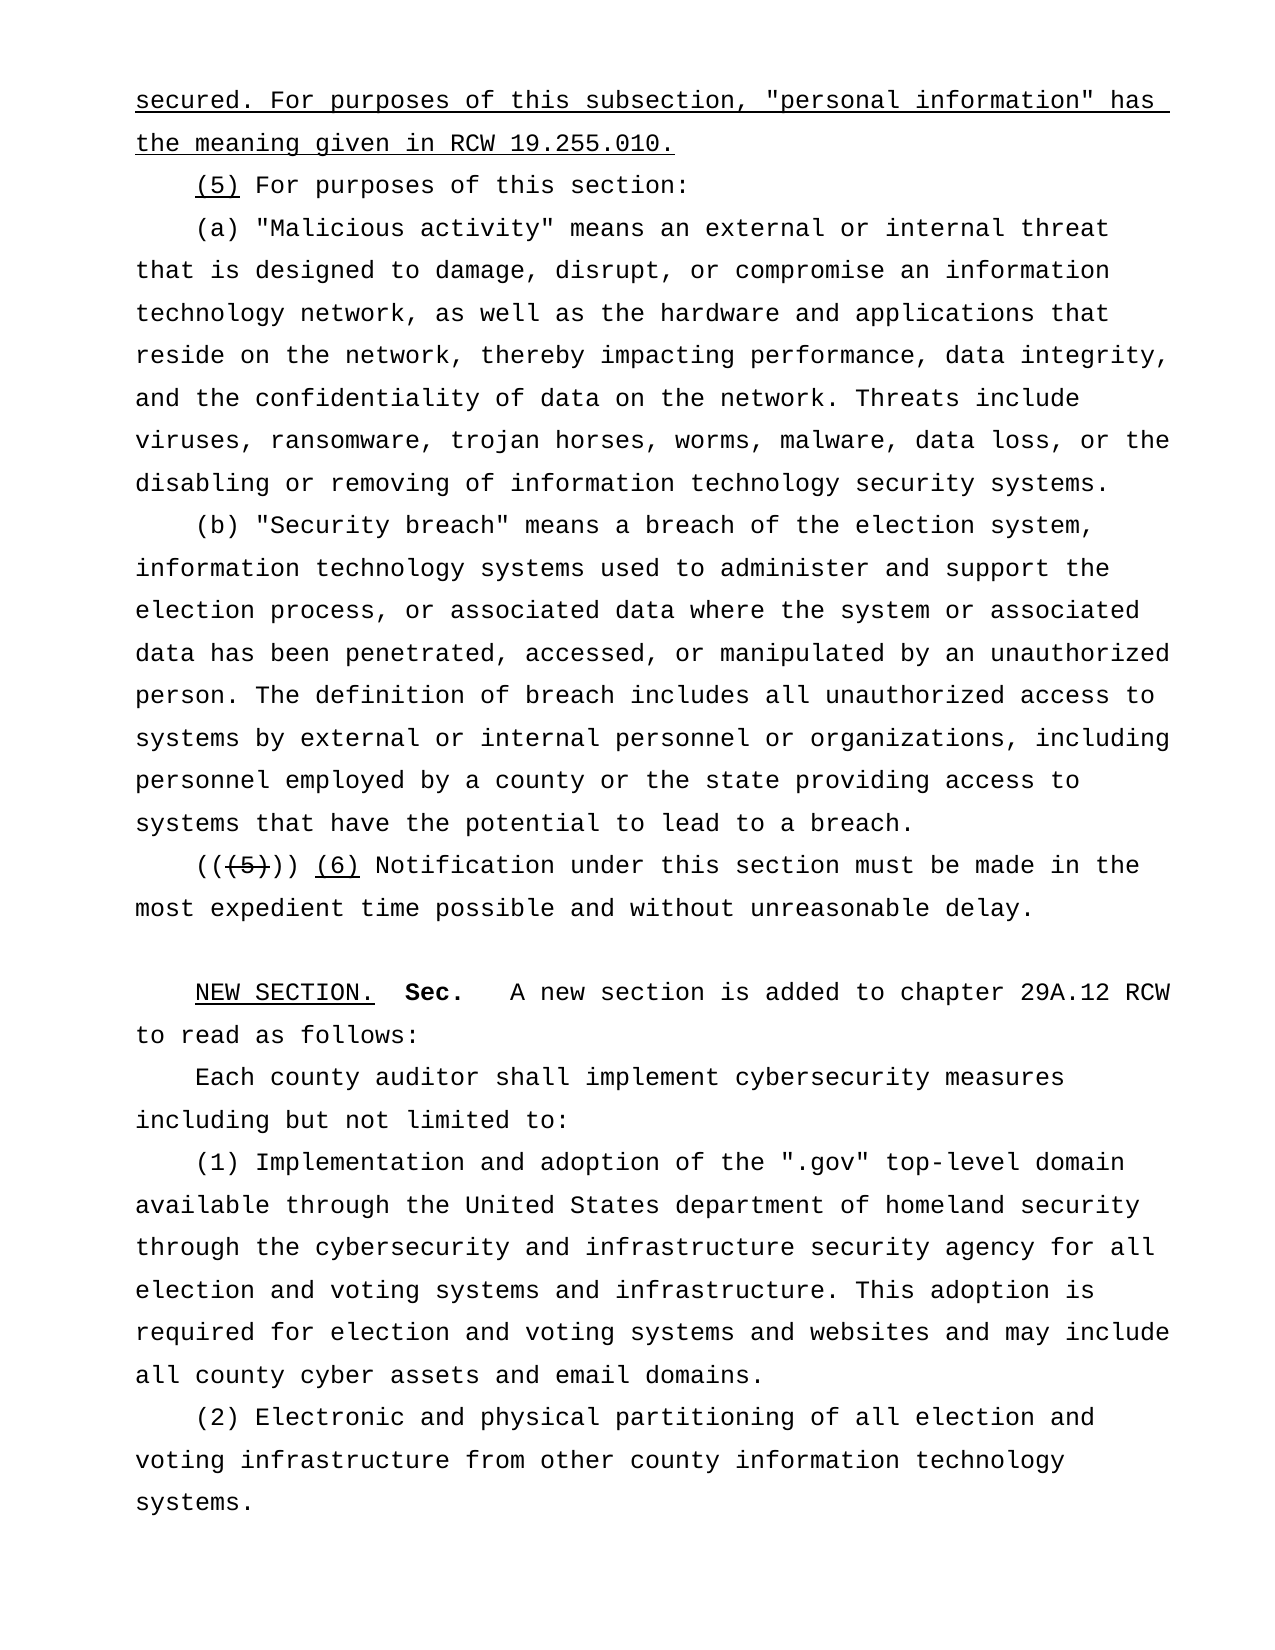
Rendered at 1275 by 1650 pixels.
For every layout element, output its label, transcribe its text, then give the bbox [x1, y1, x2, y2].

text Each county auditor shall implement cybersecurity measures including but not limited to: [135, 1052, 1170, 1137]
text NEW SECTION. Sec. A new section is added to chapter 29A.12 RCW to read as follows: [135, 967, 1170, 1052]
text (2) Electronic and physical partitioning of all election and voting infrastructure from other county information technology systems. [135, 1392, 1170, 1519]
text (1) Implementation and adoption of the ".gov" top-level domain available through the United States department of homeland security through the cybersecurity and infrastructure security agency for all election and voting systems and infrastructure. This adoption is required for election and voting systems and websites and may include all county cyber assets and email domains. [135, 1137, 1170, 1392]
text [135, 75, 1170, 111]
text (b) "Security breach" means a breach of the election system, information technology systems used to administer and support the election process, or associated data where the system or associated data has been penetrated, accessed, or manipulated by an unauthorized person. The definition of breach includes all unauthorized access to systems by external or internal personnel or organizations, including personnel employed by a county or the state providing access to systems that have the potential to lead to a breach. [135, 500, 1170, 840]
text (5) For purposes of this section: [135, 160, 1170, 202]
text (((5))) (6) Notification under this section must be made in the most expedient time possible and without unreasonable delay. [135, 840, 1170, 925]
text (a) "Malicious activity" means an external or internal threat that is designed to damage, disrupt, or compromise an information technology network, as well as the hardware and applications that reside on the network, thereby impacting performance, data integrity, and the confidentiality of data on the network. Threats include viruses, ransomware, trojan horses, worms, malware, data loss, or the disabling or removing of information technology security systems. [135, 202, 1170, 500]
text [135, 113, 1170, 160]
